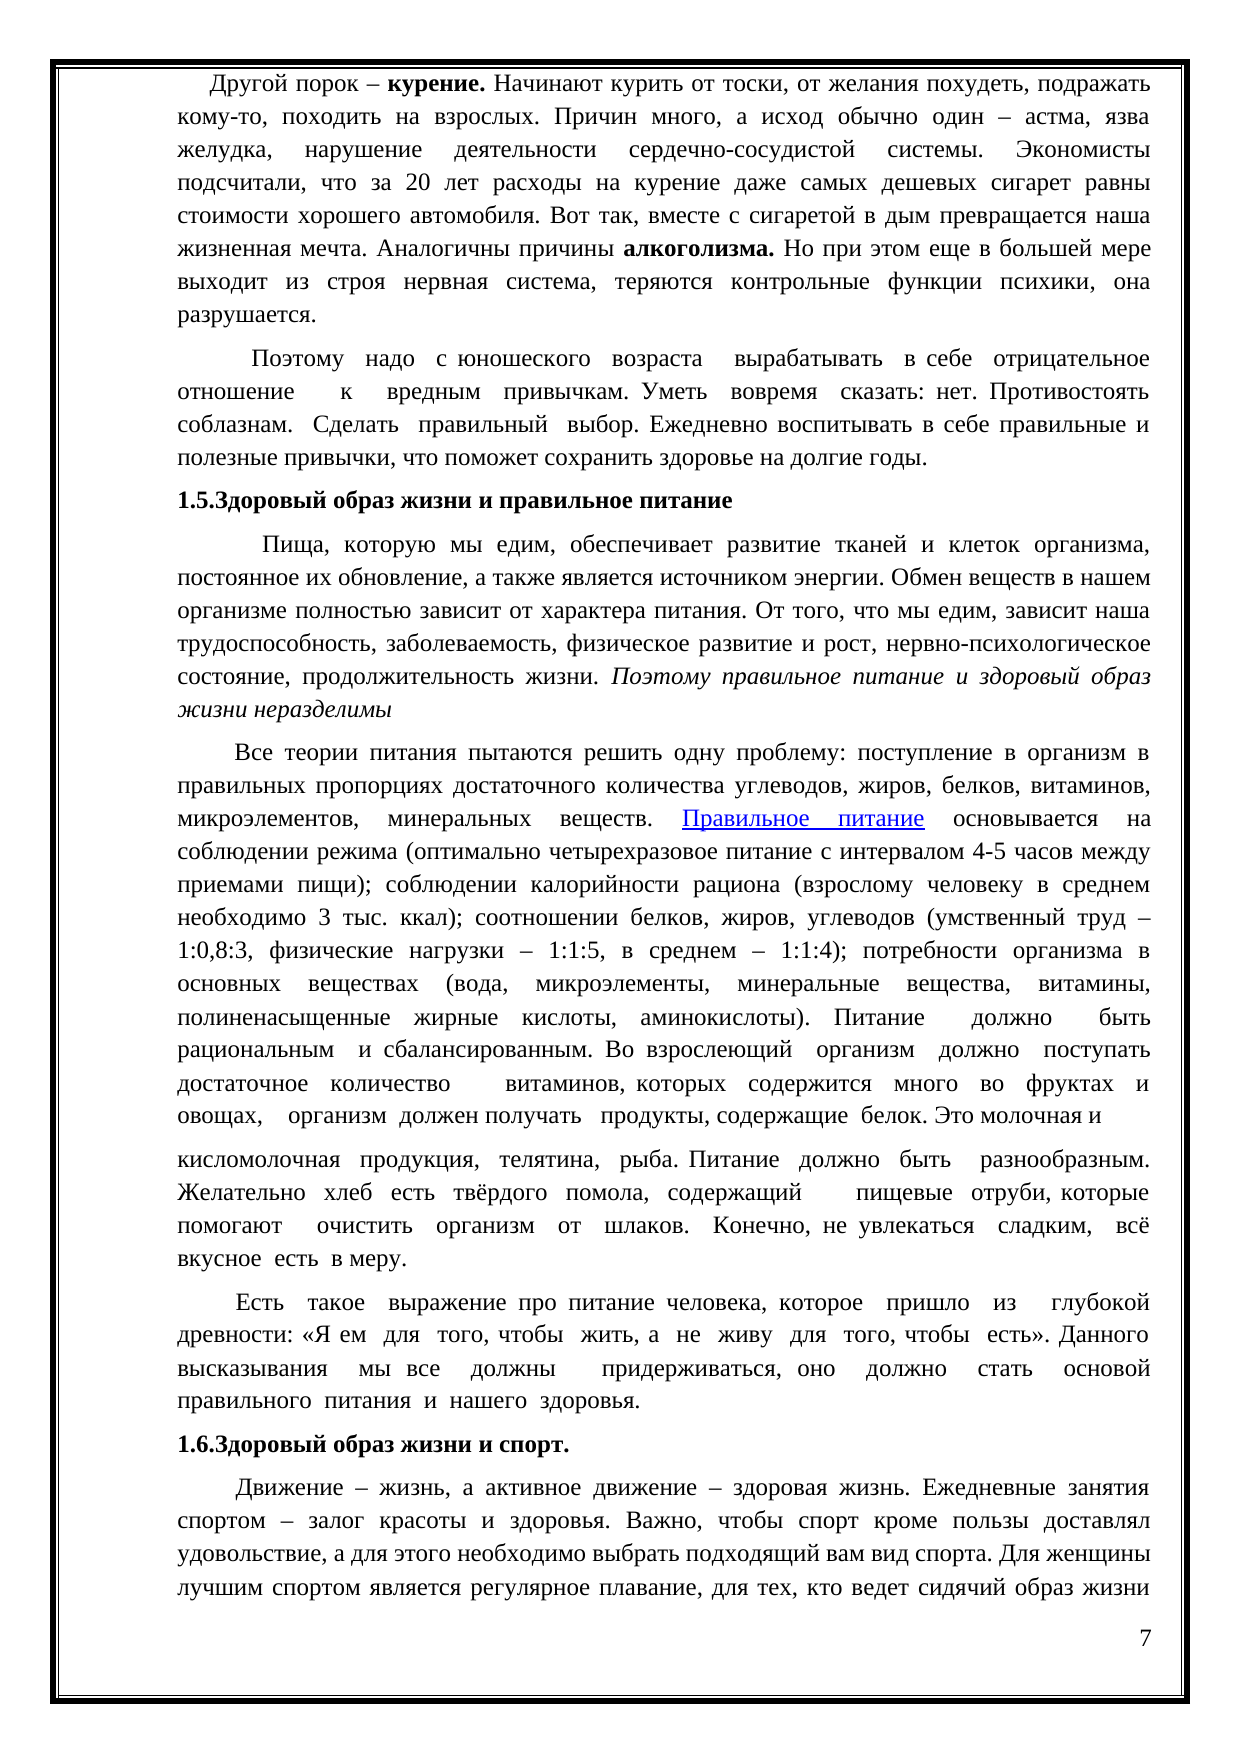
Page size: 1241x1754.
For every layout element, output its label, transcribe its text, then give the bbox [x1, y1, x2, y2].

text Другой порок – курение. Начинают курить от тоски, от желания похудеть, подражать кому-то, походить на взрослых. Причин много, а исход обычно один – астма, язва желудка, нарушение деятельности сердечно-сосудистой системы. Экономисты подсчитали, что за 20 лет расходы на курение даже самых дешевых сигарет равны стоимости хорошего автомобиля. Вот так, вместе с сигаретой в дым превращается наша жизненная мечта. Аналогичны причины алкоголизма. Но при этом еще в большей мере выходит из строя нервная система, теряются контрольные функции психики, она разрушается. [177, 69, 1152, 328]
text 1.5.Здоровый образ жизни и правильное питание [177, 485, 1152, 514]
text кисломолочная продукция, телятина, рыба. Питание должно быть разнообразным. Желательно хлеб есть твёрдого помола, содержащий пищевые отруби, которые помогают очистить организм от шлаков. Конечно, не увлекаться сладким, всё вкусное есть в меру. [177, 1144, 1152, 1272]
text Пища, которую мы едим, обеспечивает развитие тканей и клеток организма, постоянное их обновление, а также является источником энергии. Обмен веществ в нашем организме полностью зависит от характера питания. От того, что мы едим, зависит наша трудоспособность, заболеваемость, физическое развитие и рост, нервно-психологическое состояние, продолжительность жизни. Поэтому правильное питание и здоровый образ жизни неразделимы [177, 529, 1152, 723]
text 1.6.Здоровый образ жизни и спорт. [177, 1429, 1152, 1458]
text Есть такое выражение про питание человека, которое пришло из глубокой древности: «Я ем для того, чтобы жить, а не живу для того, чтобы есть». Данного высказывания мы все должны придерживаться, оно должно стать основой правильного питания и нашего здоровья. [177, 1287, 1152, 1414]
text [177, 1472, 1152, 1600]
text Все теории питания пытаются решить одну проблему: поступление в организм в правильных пропорциях достаточного количества углеводов, жиров, белков, витаминов, микроэлементов, минеральных веществ. Правильное питание основывается на соблюдении режима (оптимально четырехразовое питание с интервалом 4-5 часов между приемами пищи); соблюдении калорийности рациона (взрослому человеку в среднем необходимо 3 тыс. ккал); соотношении белков, жиров, углеводов (умственный труд – 1:0,8:3, физические нагрузки – 1:1:5, в среднем – 1:1:4); потребности организма в основных веществах (вода, микроэлементы, минеральные вещества, витамины, полиненасыщенные жирные кислоты, аминокислоты). Питание должно быть рациональным и сбалансированным. Во взрослеющий организм должно поступать достаточное количество витаминов, которых содержится много во фруктах и овощах, организм должен получать продукты, содержащие белок. Это молочная и [177, 737, 1152, 1129]
text Поэтому надо с юношеского возраста вырабатывать в себе отрицательное отношение к вредным привычкам. Уметь вовремя сказать: нет. Противостоять соблазнам. Сделать правильный выбор. Ежедневно воспитывать в себе правильные и полезные привычки, что поможет сохранить здоровье на долгие годы. [177, 343, 1152, 471]
